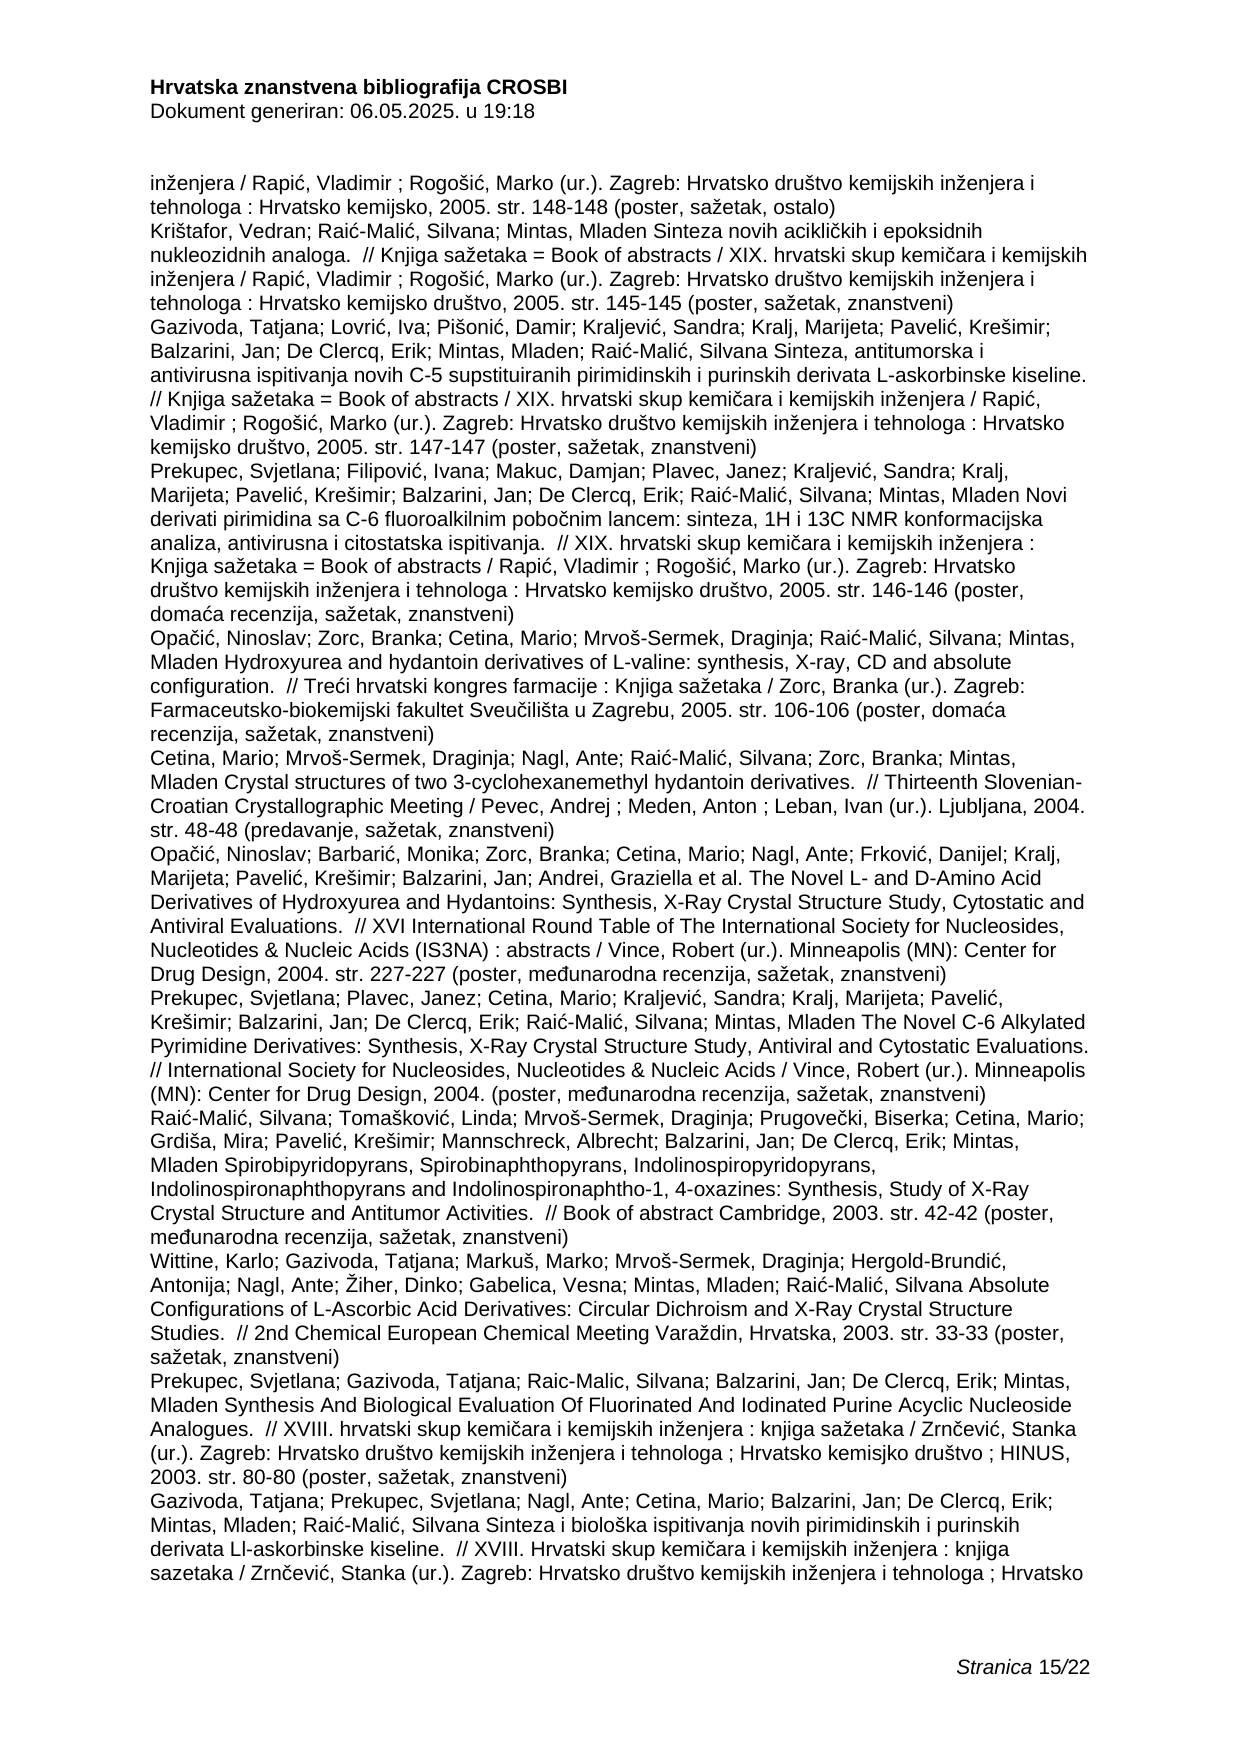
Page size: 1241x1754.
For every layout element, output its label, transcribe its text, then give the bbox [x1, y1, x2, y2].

text Prekupec, Svjetlana; Gazivoda, Tatjana; Raic-Malic, Silvana; Balzarini, Jan; De Clercq, Erik; Mintas, Mladen [150, 1369, 1090, 1489]
text Gazivoda, Tatjana; Lovrić, Iva; Pišonić, Damir; Kraljević, Sandra; Kralj, Marijeta; Pavelić, Krešimir; Balzarini, Jan; De Clercq, Erik; Mintas, Mladen; Raić-Malić, Silvana [150, 315, 1090, 458]
text Prekupec, Svjetlana; Plavec, Janez; Cetina, Mario; Kraljević, Sandra; Kralj, Marijeta; Pavelić, Krešimir; Balzarini, Jan; De Clercq, Erik; Raić-Malić, Silvana; Mintas, Mladen [150, 986, 1090, 1105]
text Krištafor, Vedran; Raić-Malić, Silvana; Mintas, Mladen [150, 219, 1090, 315]
text Opačić, Ninoslav; Zorc, Branka; Cetina, Mario; Mrvoš-Sermek, Draginja; Raić-Malić, Silvana; Mintas, Mladen [150, 626, 1090, 746]
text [150, 1489, 1090, 1584]
text Prekupec, Svjetlana; Filipović, Ivana; Makuc, Damjan; Plavec, Janez; Kraljević, Sandra; Kralj, Marijeta; Pavelić, Krešimir; Balzarini, Jan; De Clercq, Erik; Raić-Malić, Silvana; Mintas, Mladen [150, 458, 1090, 626]
text Raić-Malić, Silvana; Tomašković, Linda; Mrvoš-Sermek, Draginja; Prugovečki, Biserka; Cetina, Mario; Grdiša, Mira; Pavelić, Krešimir; Mannschreck, Albrecht; Balzarini, Jan; De Clercq, Erik; Mintas, Mladen [150, 1105, 1090, 1249]
text Cetina, Mario; Mrvoš-Sermek, Draginja; Nagl, Ante; Raić-Malić, Silvana; Zorc, Branka; Mintas, Mladen [150, 746, 1090, 842]
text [150, 171, 1090, 219]
text Opačić, Ninoslav; Barbarić, Monika; Zorc, Branka; Cetina, Mario; Nagl, Ante; Frković, Danijel; Kralj, Marijeta; Pavelić, Krešimir; Balzarini, Jan; Andrei, Graziella et al. [150, 842, 1090, 986]
text Wittine, Karlo; Gazivoda, Tatjana; Markuš, Marko; Mrvoš-Sermek, Draginja; Hergold-Brundić, Antonija; Nagl, Ante; Žiher, Dinko; Gabelica, Vesna; Mintas, Mladen; Raić-Malić, Silvana [150, 1249, 1090, 1369]
